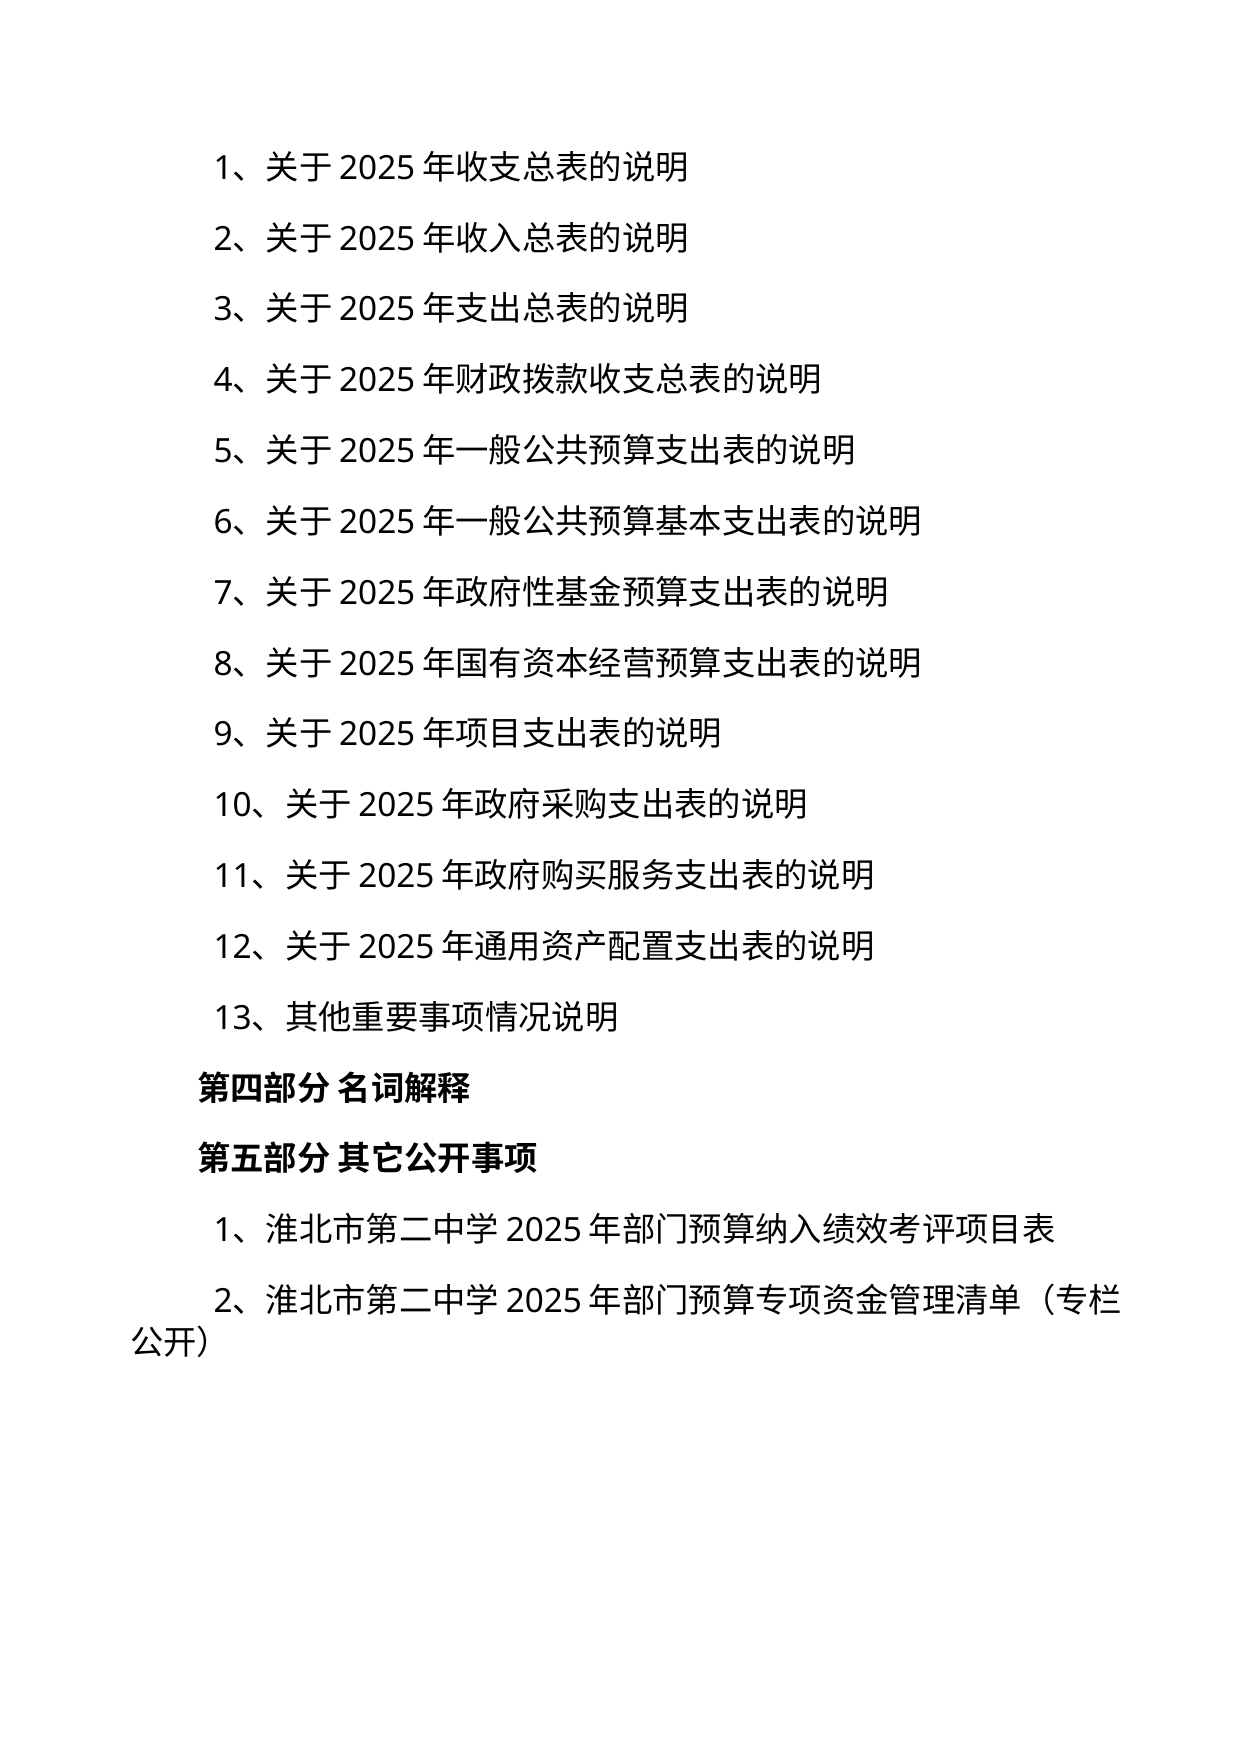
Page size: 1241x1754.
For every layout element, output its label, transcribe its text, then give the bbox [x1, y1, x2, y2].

text 2、关于2025年收入总表的说明 [130, 217, 1122, 258]
text 9、关于2025年项目支出表的说明 [130, 712, 1122, 754]
text 7、关于2025年政府性基金预算支出表的说明 [130, 571, 1122, 612]
text 13、其他重要事项情况说明 [130, 996, 1122, 1037]
text 8、关于2025年国有资本经营预算支出表的说明 [130, 642, 1122, 683]
text 2、淮北市第二中学2025年部门预算专项资金管理清单（专栏公开） [130, 1279, 1122, 1362]
text 12、关于2025年通用资产配置支出表的说明 [130, 925, 1122, 967]
text 第四部分 名词解释 [130, 1067, 1122, 1108]
text 第五部分 其它公开事项 [130, 1137, 1122, 1179]
text 1、关于2025年收支总表的说明 [130, 146, 1122, 187]
text 11、关于2025年政府购买服务支出表的说明 [130, 854, 1122, 896]
text 4、关于2025年财政拨款收支总表的说明 [130, 358, 1122, 400]
text 1、淮北市第二中学2025年部门预算纳入绩效考评项目表 [130, 1208, 1122, 1250]
text 3、关于2025年支出总表的说明 [130, 287, 1122, 329]
text 6、关于2025年一般公共预算基本支出表的说明 [130, 500, 1122, 542]
text 5、关于2025年一般公共预算支出表的说明 [130, 429, 1122, 471]
text 10、关于2025年政府采购支出表的说明 [130, 783, 1122, 825]
